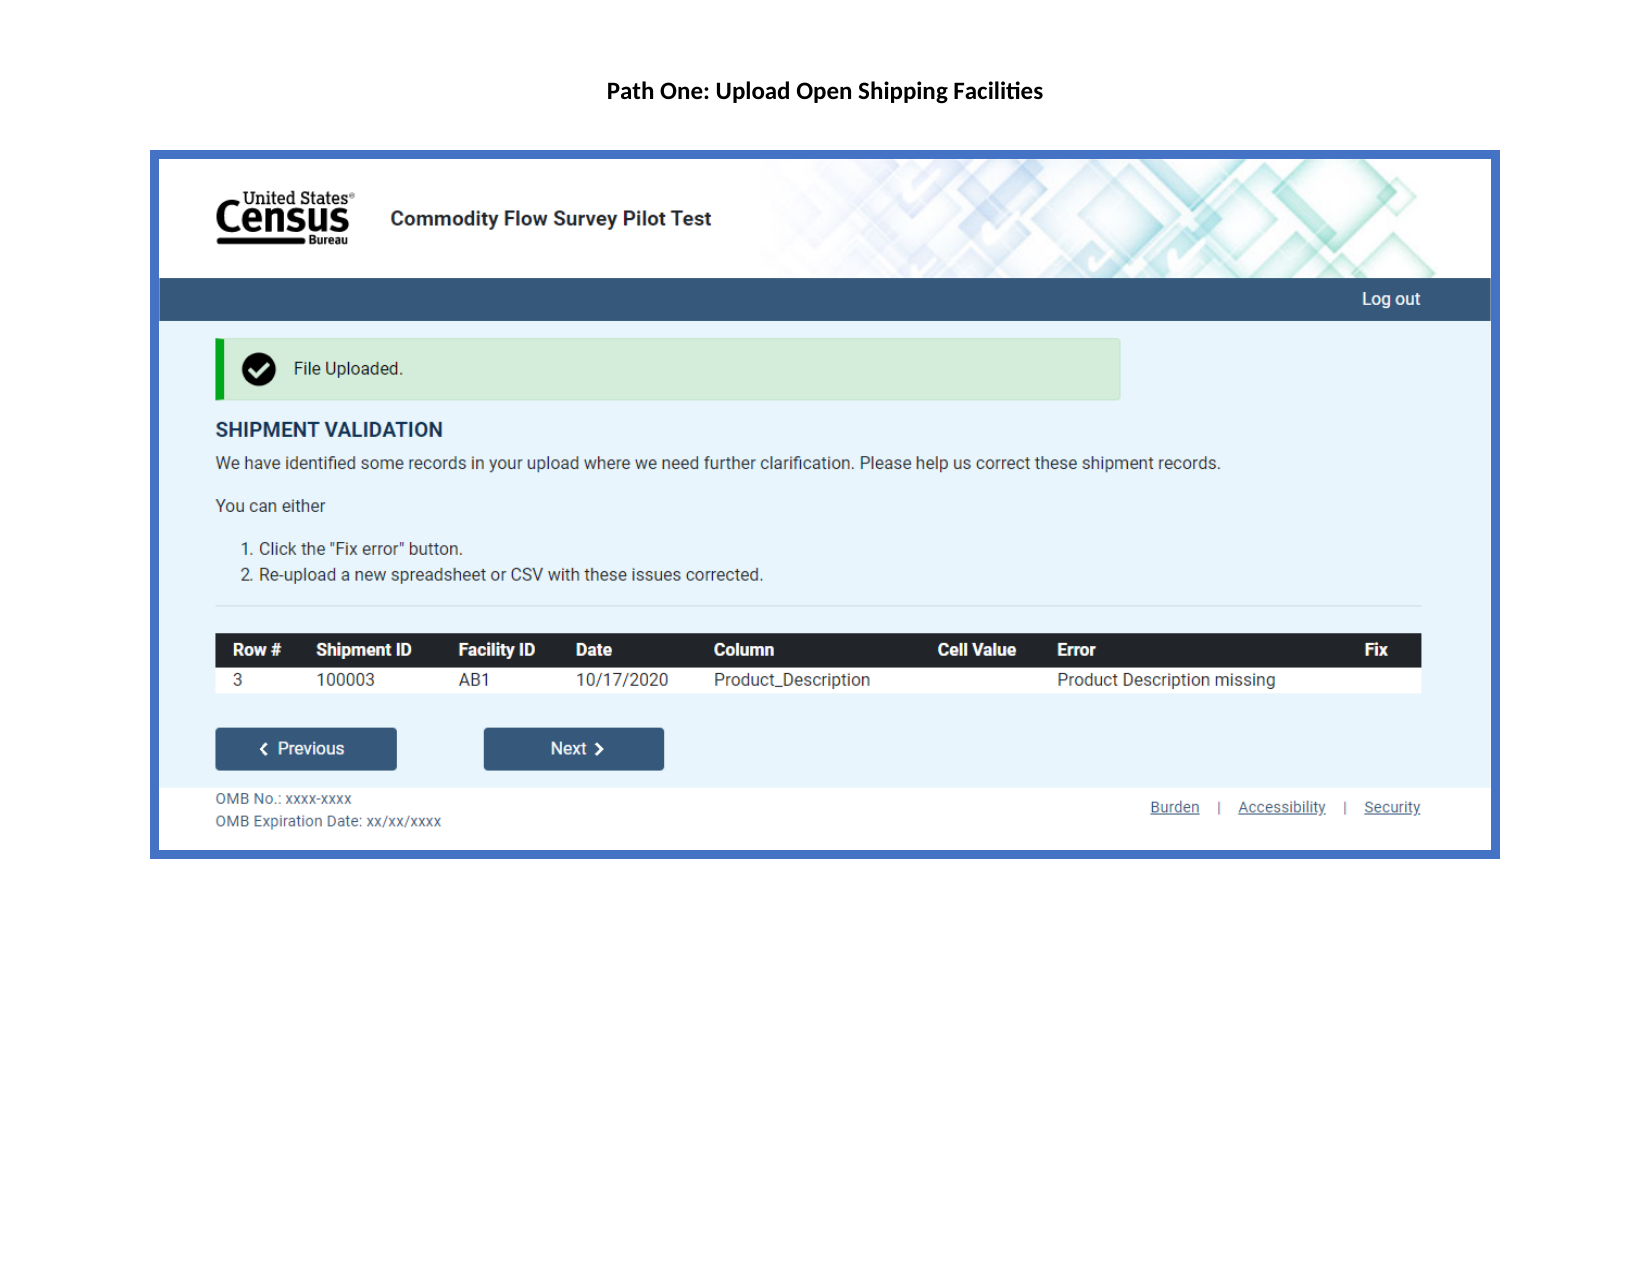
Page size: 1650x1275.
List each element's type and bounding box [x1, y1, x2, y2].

picture [159, 159, 1491, 850]
